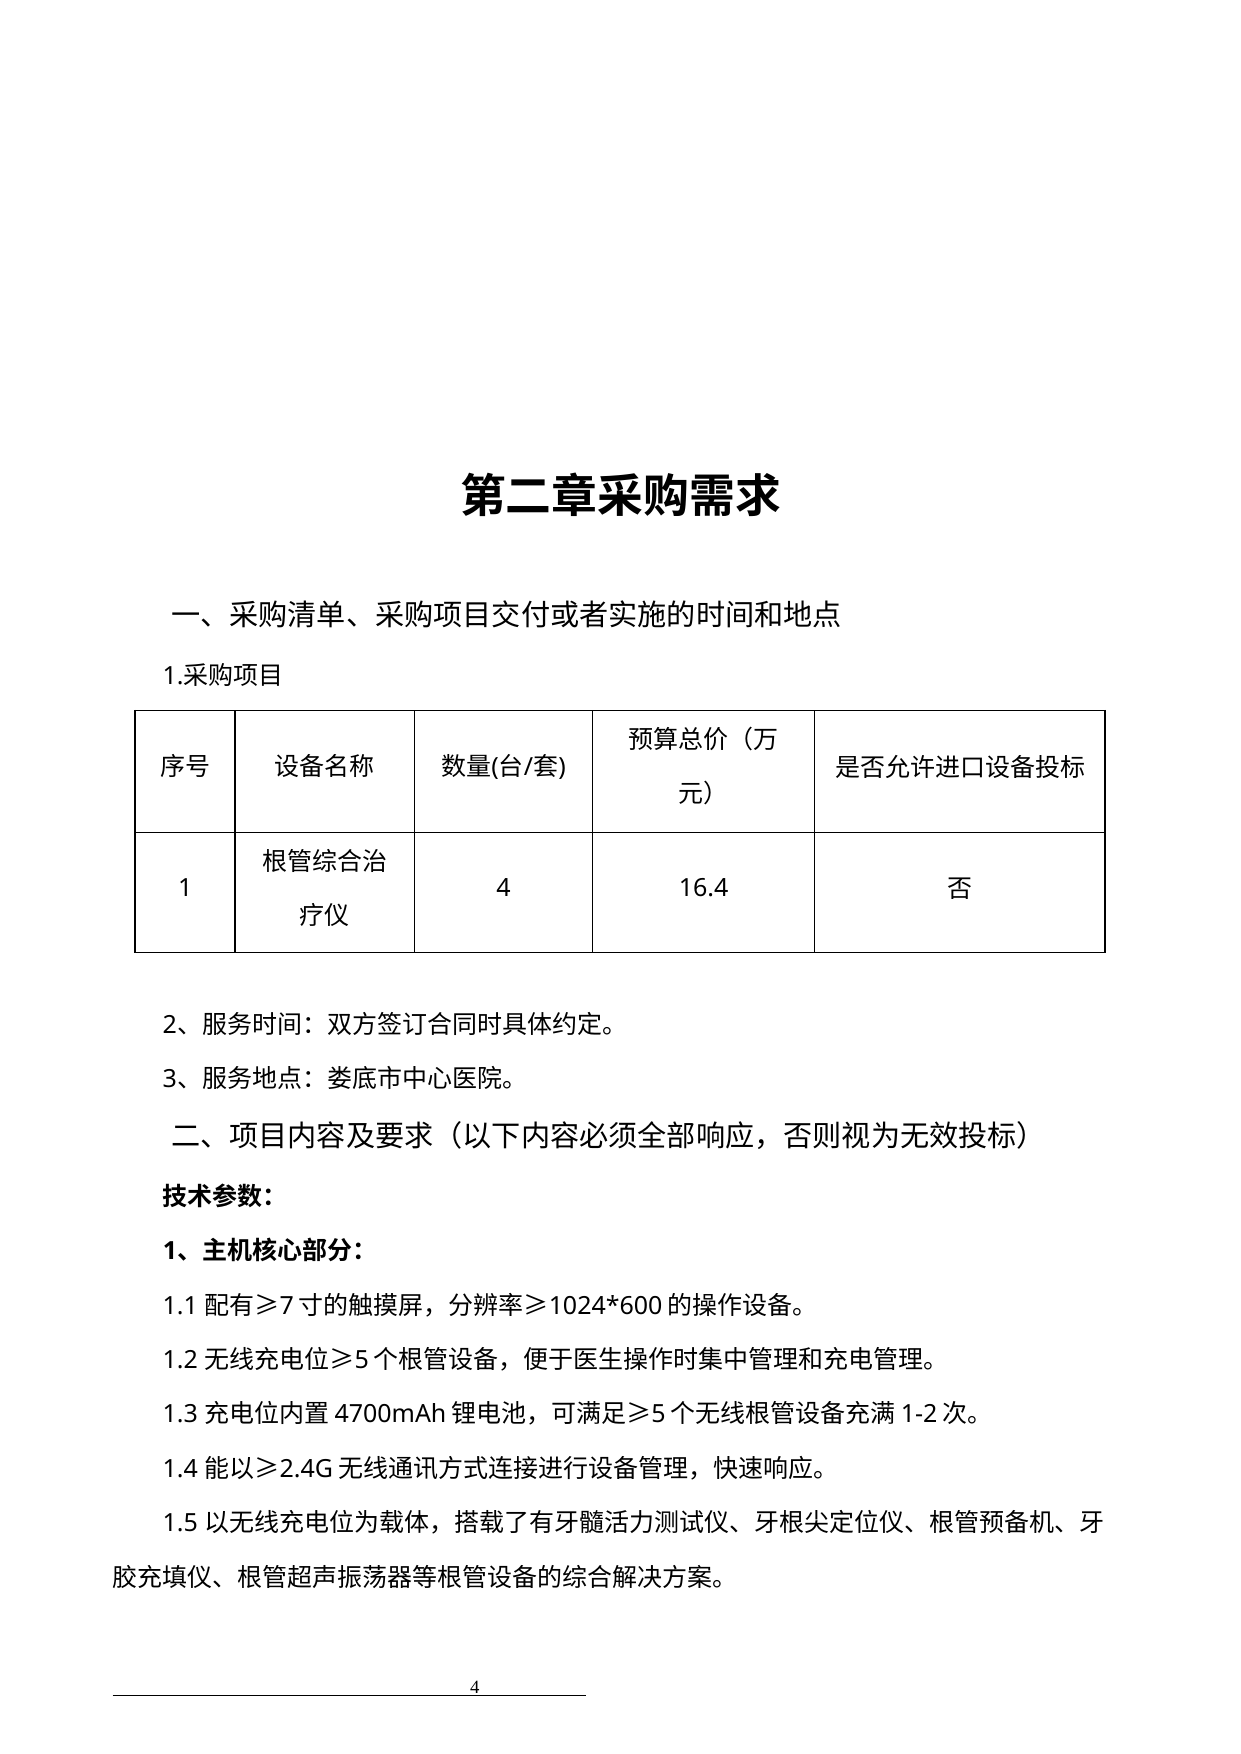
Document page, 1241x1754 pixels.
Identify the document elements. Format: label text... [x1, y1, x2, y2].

table_cell 根管综合治疗仪 [236, 833, 414, 952]
text 一、采购清单、采购项目交付或者实施的时间和地点 [112, 592, 1128, 634]
text 3、服务地点：娄底市中心医院。 [112, 1058, 1128, 1095]
text 2、服务时间：双方签订合同时具体约定。 [112, 1004, 1128, 1040]
table_header 设备名称 [236, 711, 414, 832]
text 1.1 配有≥7寸的触摸屏，分辨率≥1024*600的操作设备。 [112, 1285, 1128, 1321]
table_header 是否允许进口设备投标 [815, 711, 1104, 832]
table_header 序号 [136, 711, 234, 832]
table_cell 4 [415, 833, 592, 952]
text 1.3 充电位内置4700mAh锂电池，可满足≥5个无线根管设备充满1-2次。 [112, 1394, 1128, 1430]
table_header 数量(台/套) [415, 711, 592, 832]
text 1.5 以无线充电位为载体，搭载了有牙髓活力测试仪、牙根尖定位仪、根管预备机、牙胶充填仪、根管超声振荡器等根管设备的综合解决方案。 [112, 1503, 1128, 1593]
text 1.2 无线充电位≥5个根管设备，便于医生操作时集中管理和充电管理。 [112, 1339, 1128, 1376]
table_header 预算总价（万元） [593, 711, 814, 832]
table_cell 1 [136, 833, 234, 952]
table_cell 16.4 [593, 833, 814, 952]
text 技术参数： [112, 1176, 1128, 1213]
table_cell 否 [815, 833, 1104, 952]
list 第二章采购需求 [112, 459, 1128, 526]
text 二、项目内容及要求（以下内容必须全部响应，否则视为无效投标） [112, 1113, 1128, 1155]
text 1.采购项目 [112, 655, 1128, 692]
text 1.4 能以≥2.4G无线通讯方式连接进行设备管理，快速响应。 [112, 1448, 1128, 1484]
text 1、主机核心部分： [112, 1231, 1128, 1267]
